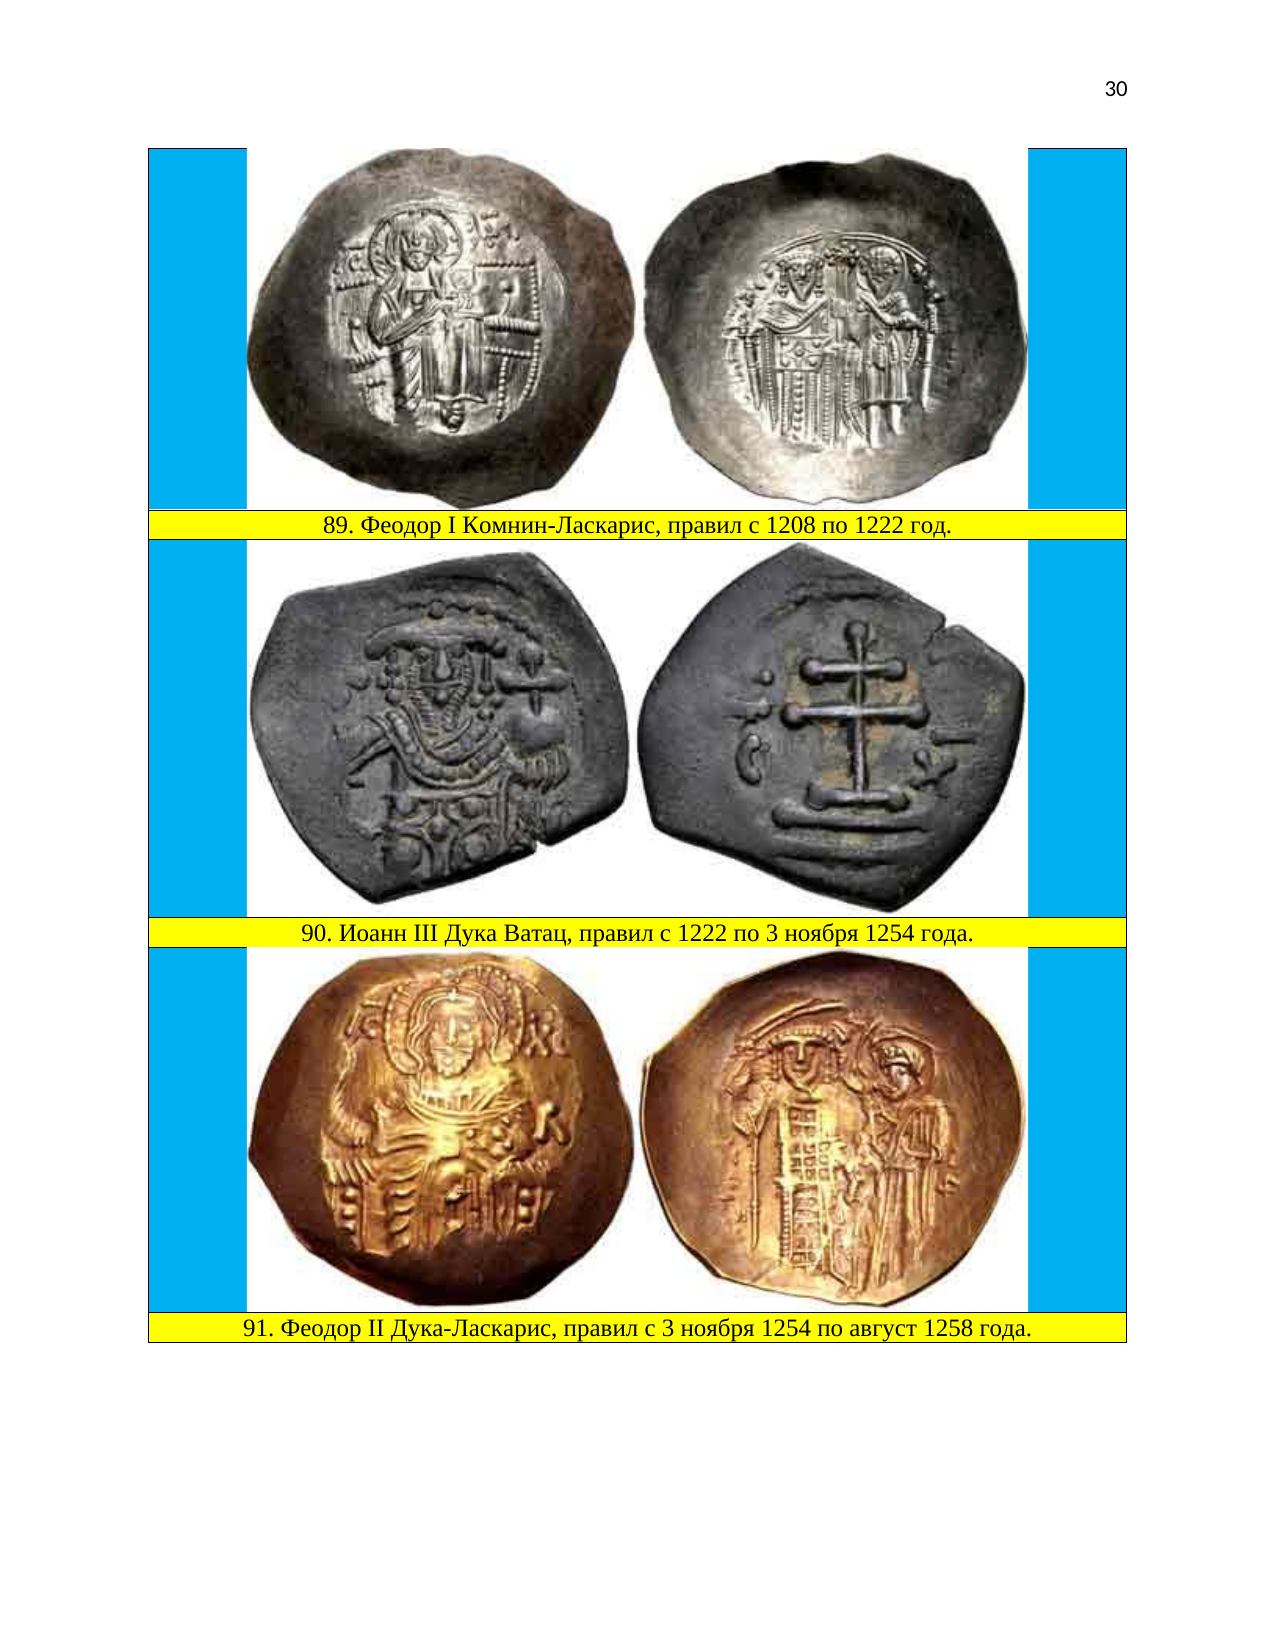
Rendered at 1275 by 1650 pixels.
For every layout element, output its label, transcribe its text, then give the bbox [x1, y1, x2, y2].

table_cell [1029, 540, 1126, 917]
table_cell 89. Феодор I Комнин-Ласкарис, правил с 1208 по 1222 год. [149, 511, 1126, 539]
picture [247, 947, 1028, 1312]
table_cell [149, 948, 246, 1312]
picture [247, 540, 1028, 917]
table_cell 90. Иоанн III Дука Ватац, правил с 1222 по 3 ноября 1254 года. [149, 918, 1126, 947]
table_cell [149, 149, 246, 509]
table_cell [1029, 948, 1126, 1312]
table_cell 91. Феодор II Дука-Ласкарис, правил с 3 ноября 1254 по август 1258 года. [149, 1313, 1126, 1342]
table_cell [149, 540, 246, 917]
picture [247, 148, 1028, 510]
table_cell [1029, 149, 1126, 509]
